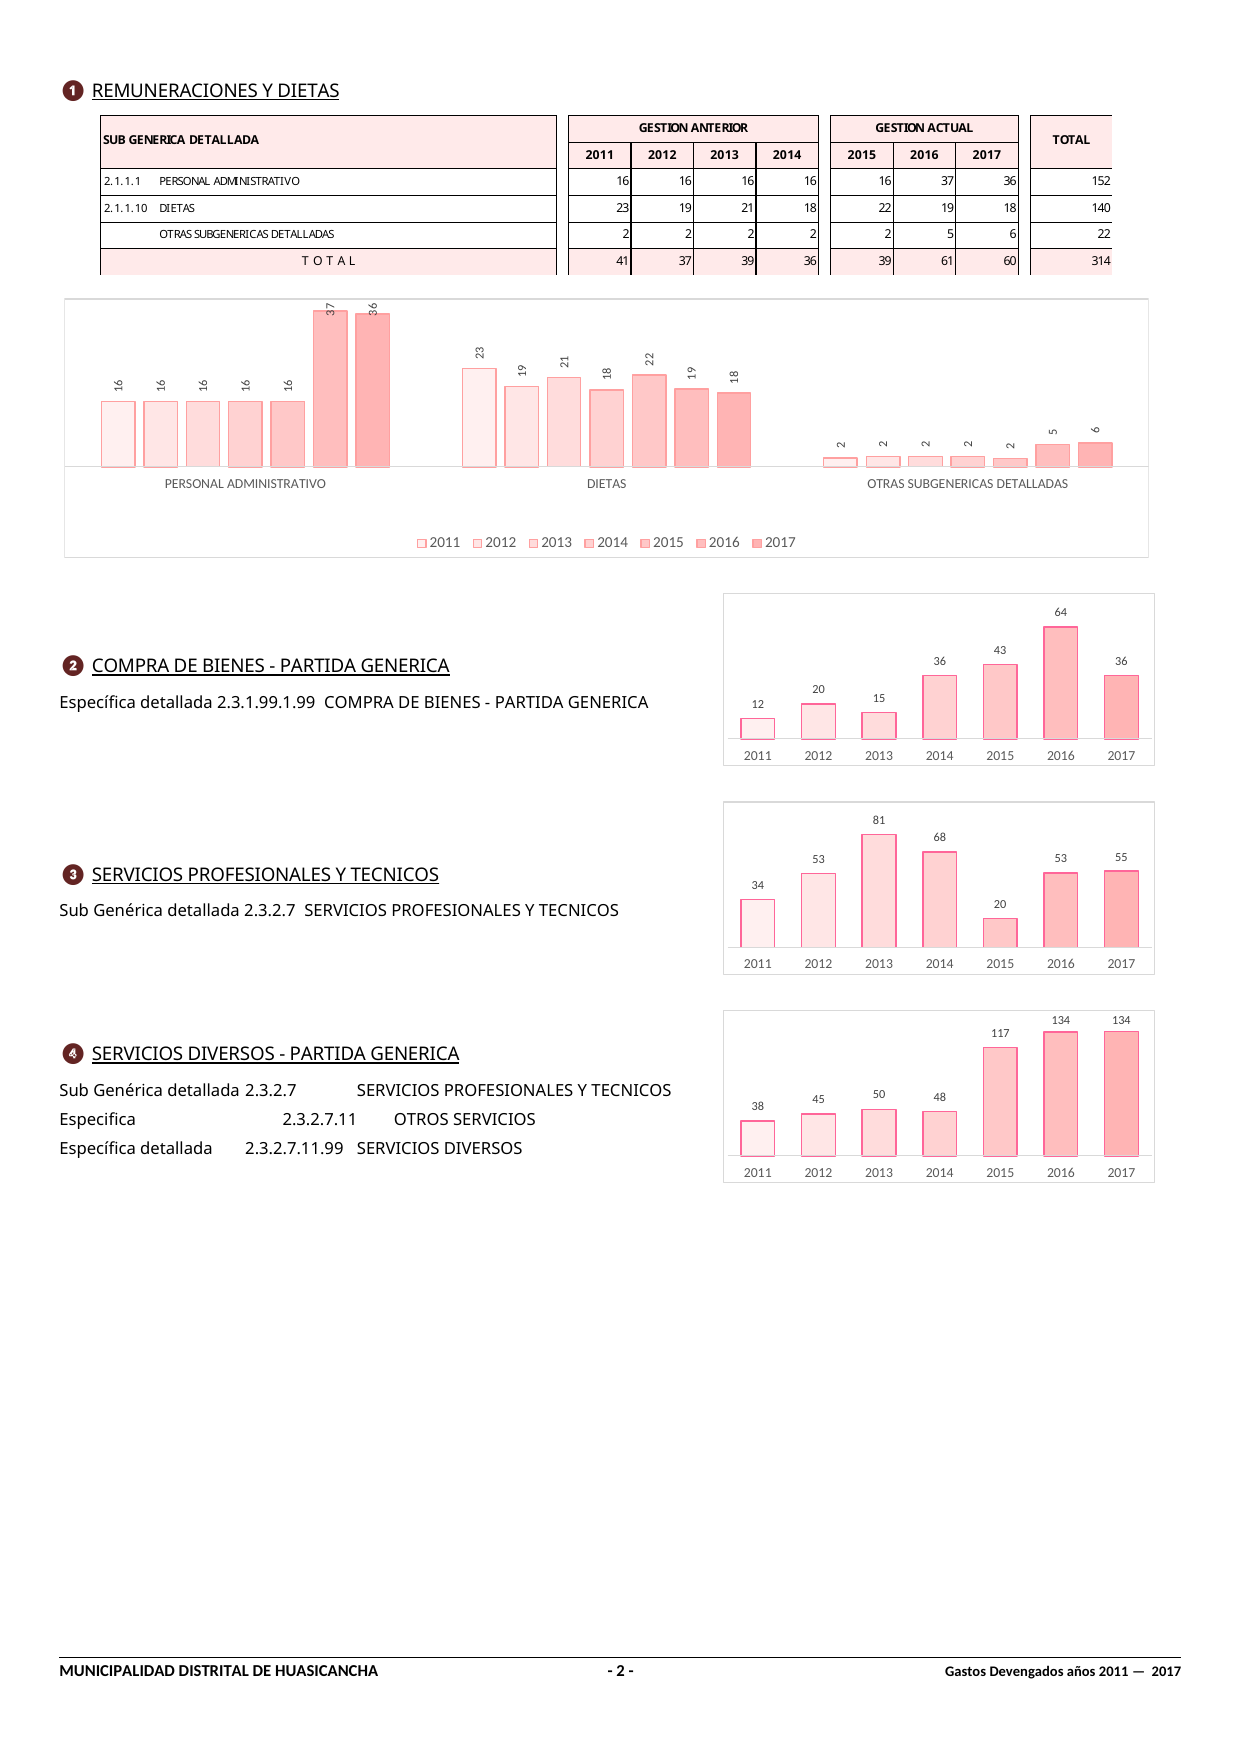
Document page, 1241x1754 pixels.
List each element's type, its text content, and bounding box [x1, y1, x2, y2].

table_header [703, 587, 1174, 772]
table_header ❷ COMPRA DE BIENES - PARTIDA GENERICA Específica detallada 2.3.1.99.1.99 COMPRA DE BIENES - PARTIDA GENERICA [39, 587, 702, 772]
table_header ❶ REMUNERACIONES Y DIETAS [39, 71, 1174, 564]
table_header [703, 1004, 1174, 1189]
table_header ❸ SERVICIOS PROFESIONALES Y TECNICOS Sub Genérica detallada 2.3.2.7 SERVICIOS PROFESIONALES Y TECNICOS [39, 795, 702, 981]
table_header [703, 795, 1174, 981]
table_header ❹ SERVICIOS DIVERSOS - PARTIDA GENERICA Sub Genérica detallada 2.3.2.7 SERVICIOS PROFESIONALES Y TECNICOS Especifica 2.3.2.7.11 OTROS SERVICIOS Específica detallada 2.3.2.7.11.99 SERVICIOS DIVERSOS [39, 1004, 702, 1189]
